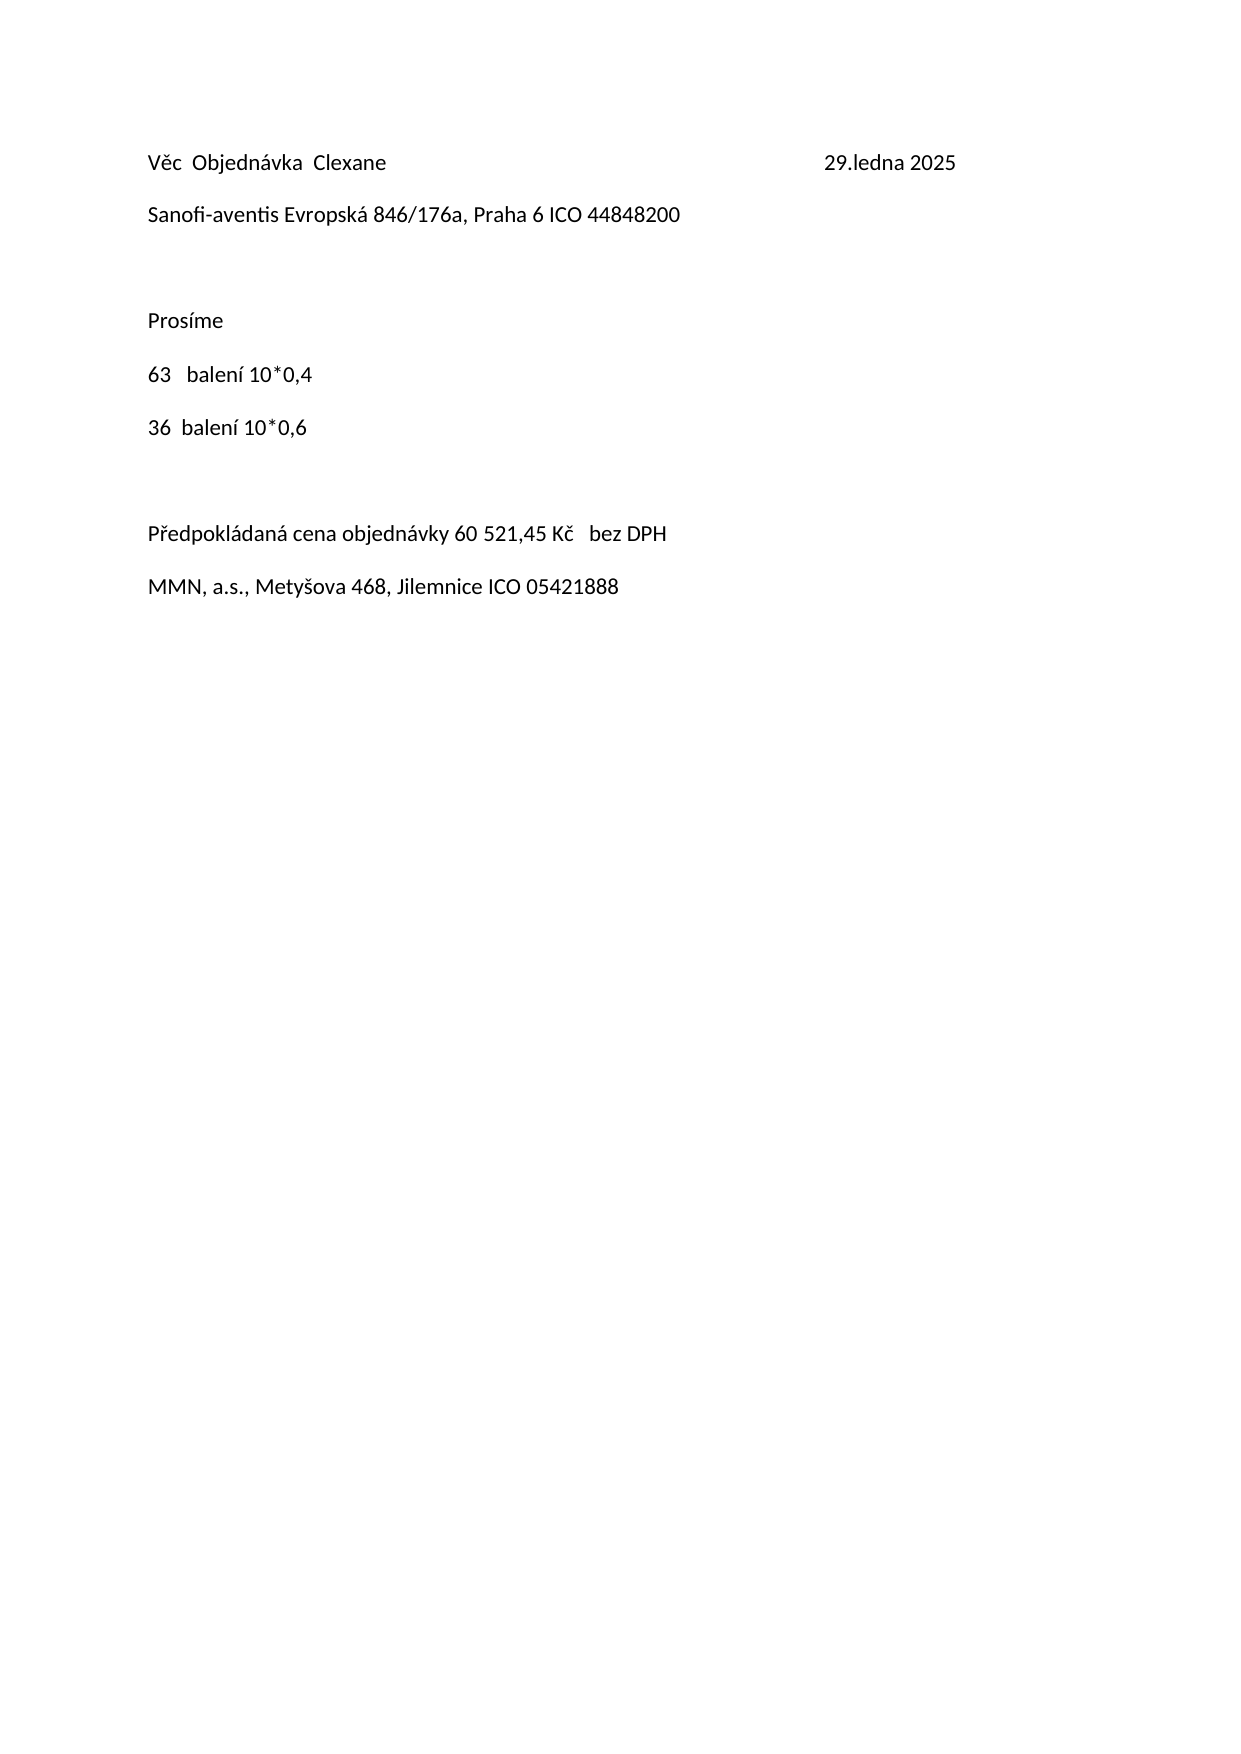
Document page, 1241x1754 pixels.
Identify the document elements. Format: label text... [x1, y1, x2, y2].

text Prosíme [148, 307, 1093, 335]
text Sanofi-aventis Evropská 846/176a, Praha 6 ICO 44848200 [148, 201, 1093, 229]
text Předpokládaná cena objednávky 60 521,45 Kč bez DPH [148, 519, 1093, 547]
text Věc Objednávka Clexane 29.ledna 2025 [148, 148, 1093, 176]
text MMN, a.s., Metyšova 468, Jilemnice ICO 05421888 [148, 572, 1093, 600]
text 63 balení 10*0,4 [148, 360, 1093, 388]
text 36 balení 10*0,6 [148, 413, 1093, 441]
